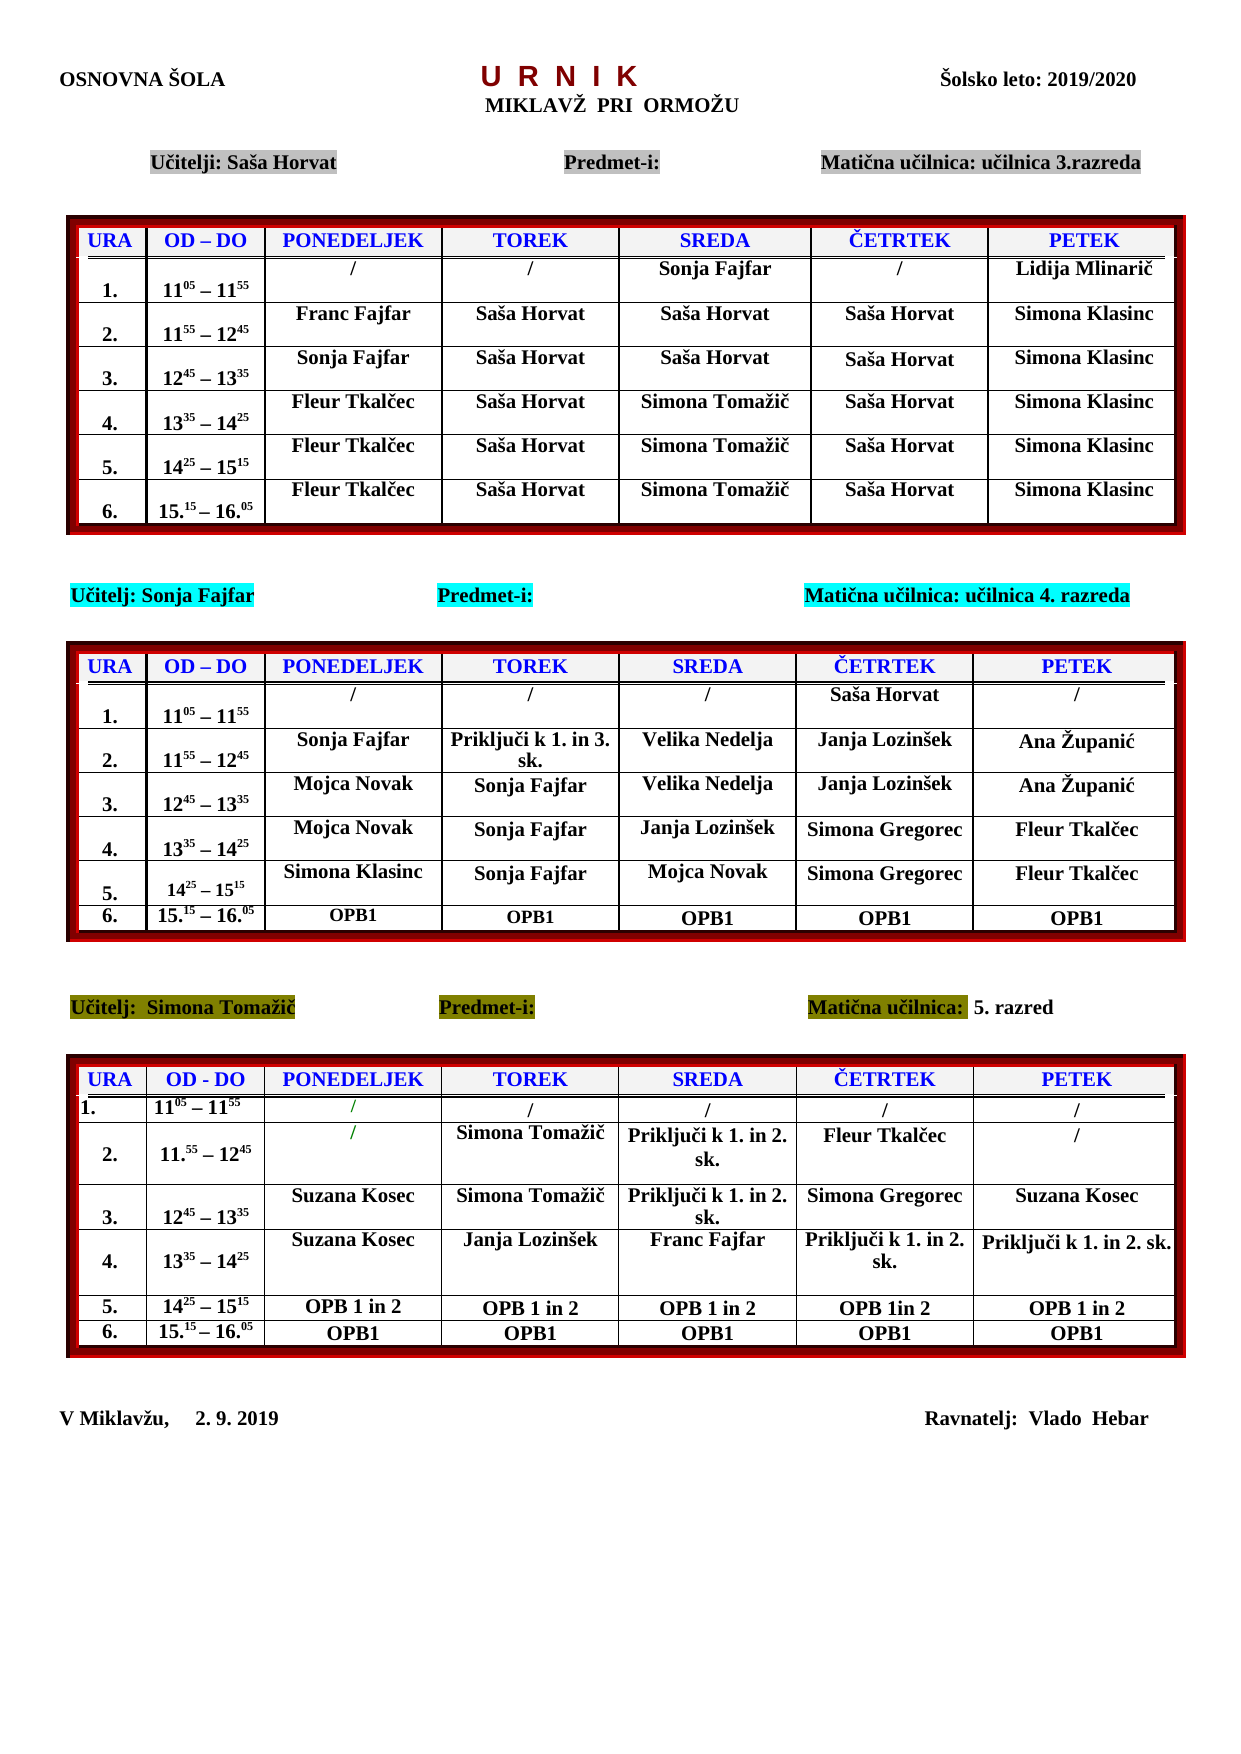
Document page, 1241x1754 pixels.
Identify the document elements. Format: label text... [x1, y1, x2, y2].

table_cell Simona Gregorec [797, 817, 972, 860]
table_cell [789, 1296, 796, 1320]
table_cell Simona Tomažič [620, 391, 810, 434]
table_header Matična učilnica: učilnica 4. razreda [793, 583, 1160, 617]
table_cell Simona Klasinc [989, 303, 1174, 346]
table_cell Simona Klasinc [989, 347, 1174, 390]
table_cell Simona Tomažič [442, 1185, 618, 1229]
table_cell / [443, 685, 618, 728]
table_cell Sonja Fajfar [266, 347, 441, 390]
table_cell Sonja Fajfar [443, 773, 618, 816]
table_cell Simona Tomažič [620, 435, 810, 478]
table_cell 15.15 – 16.05 [147, 1321, 264, 1345]
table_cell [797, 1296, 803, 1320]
table_cell 1335 – 1425 [148, 817, 264, 860]
table_header PONEDELJEK [266, 654, 441, 681]
table_cell Fleur Tkalčec [974, 861, 1174, 904]
table_header URA [79, 1067, 146, 1094]
table_header PETEK [989, 228, 1174, 256]
table_cell Janja Lozinšek [620, 817, 795, 860]
table_cell 3. [79, 773, 145, 816]
table_cell 1245 – 1335 [147, 1185, 264, 1229]
table_cell 5. [79, 861, 145, 904]
table_cell OPB 1 in 2 [265, 1296, 441, 1320]
table_cell 1155 – 1245 [148, 729, 264, 772]
table_cell Suzana Kosec [265, 1185, 441, 1229]
table_cell / [974, 1123, 1174, 1184]
table_cell Simona Klasinc [989, 435, 1174, 478]
table_cell Mojca Novak [266, 773, 441, 816]
table_header Učitelji: Saša Horvat [59, 150, 428, 187]
table_cell Janja Lozinšek [797, 773, 972, 816]
table_cell Suzana Kosec [265, 1230, 441, 1295]
table_cell OPB1 [620, 906, 795, 929]
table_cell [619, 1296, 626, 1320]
table_cell 1. [79, 256, 145, 302]
table_cell Mojca Novak [620, 861, 795, 904]
table_cell Saša Horvat [620, 347, 810, 390]
table_cell Simona Klasinc [989, 480, 1174, 523]
table_cell OPB1 [265, 1321, 441, 1345]
table_cell 2. [79, 729, 145, 772]
table_cell Sonja Fajfar [443, 817, 618, 860]
table_cell 3. [79, 1185, 146, 1229]
table_cell / [812, 259, 987, 302]
table_cell Fleur Tkalčec [266, 435, 441, 478]
table_cell Saša Horvat [443, 391, 618, 434]
table_header URA [79, 654, 145, 681]
table_cell / [265, 1123, 441, 1184]
table_cell 1105 – 1155 [148, 685, 264, 728]
table_cell Velika Nedelja [620, 773, 795, 816]
table_cell 1335 – 1425 [147, 1230, 264, 1295]
table_cell Priključi k 1. in 2. sk. [619, 1123, 796, 1184]
table_cell 5. [79, 1296, 146, 1320]
table_cell / [443, 259, 618, 302]
table_cell OPB1 [797, 906, 972, 929]
table_cell Mojca Novak [266, 817, 441, 860]
table_cell 1105 – 1155 [148, 259, 264, 302]
table_cell Sonja Fajfar [266, 729, 441, 772]
table_header Matična učilnica: 5. razred [796, 995, 1165, 1030]
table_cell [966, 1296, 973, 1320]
table_cell Suzana Kosec [974, 1185, 1174, 1229]
table_header PONEDELJEK [265, 1067, 441, 1094]
table_cell OPB1 [442, 1321, 618, 1345]
table_header ČETRTEK [797, 654, 972, 681]
table_cell OPB1 [797, 1321, 973, 1345]
table_cell 1335 – 1425 [148, 391, 264, 434]
table_cell Fleur Tkalčec [974, 817, 1174, 860]
table_cell 1. [79, 681, 145, 728]
table_cell 4. [79, 1230, 146, 1295]
table_cell Saša Horvat [443, 435, 618, 478]
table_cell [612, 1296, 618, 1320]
table_cell Saša Horvat [812, 435, 987, 478]
table_cell OPB1 [266, 906, 441, 929]
text OSNOVNA ŠOLA U R N I K Šolsko leto: 2019/2020 [59, 59, 1165, 93]
table_header PETEK [974, 1067, 1174, 1094]
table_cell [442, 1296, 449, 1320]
table_cell Fleur Tkalčec [266, 480, 441, 523]
table_cell Janja Lozinšek [442, 1230, 618, 1295]
table_cell 2. [79, 1123, 146, 1184]
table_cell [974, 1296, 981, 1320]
table_cell Janja Lozinšek [797, 729, 972, 772]
table_cell Simona Gregorec [797, 1185, 973, 1229]
table_cell OPB1 [443, 906, 618, 929]
table_cell Saša Horvat [443, 480, 618, 523]
table_cell 1105 – 1155 [147, 1098, 264, 1122]
table_cell Simona Tomažič [442, 1123, 618, 1184]
table_cell Franc Fajfar [266, 303, 441, 346]
table_header URA [79, 228, 145, 256]
table_cell Sonja Fajfar [443, 861, 618, 904]
table_header Predmet-i: [428, 150, 796, 187]
table_cell 1245 – 1335 [148, 347, 264, 390]
table_cell Simona Klasinc [989, 391, 1174, 434]
table_cell Simona Klasinc [266, 861, 441, 904]
table_cell 4. [79, 817, 145, 860]
table_cell Ana Županić [974, 729, 1174, 772]
table_header TOREK [442, 1067, 618, 1094]
table_cell Simona Gregorec [797, 861, 972, 904]
table_cell / [620, 685, 795, 728]
table_cell 6. [79, 1321, 146, 1345]
table_cell 1155 – 1245 [148, 303, 264, 346]
table_cell Saša Horvat [812, 480, 987, 523]
table_cell 6. [79, 906, 145, 929]
table_header PETEK [974, 654, 1174, 681]
text MIKLAVŽ PRI ORMOŽU [59, 93, 1165, 117]
table_header OD – DO [148, 228, 264, 256]
table_cell Franc Fajfar [619, 1230, 796, 1295]
table_cell Sonja Fajfar [620, 259, 810, 302]
table_cell Simona Tomažič [620, 480, 810, 523]
table_cell Lidija Mlinarič [989, 256, 1176, 302]
table_header Predmet-i: [426, 583, 793, 617]
table_header Predmet-i: [428, 995, 796, 1030]
table_cell 2. [79, 303, 145, 346]
table_cell Saša Horvat [443, 347, 618, 390]
table_header Učitelj: Sonja Fajfar [59, 583, 426, 617]
table_cell Velika Nedelja [620, 729, 795, 772]
table_header Matična učilnica: učilnica 3.razreda [796, 150, 1165, 187]
table_cell 1. [76, 1094, 146, 1122]
table_cell Saša Horvat [812, 391, 987, 434]
table_cell / [265, 1098, 441, 1122]
table_cell 3. [79, 347, 145, 390]
table_cell Saša Horvat [812, 347, 987, 390]
table_cell 15.15 – 16.05 [148, 906, 264, 929]
table_cell 15.15 – 16.05 [148, 480, 264, 523]
table_header TOREK [443, 228, 618, 256]
table_cell / [974, 1094, 1177, 1122]
table_cell 1425 – 1515 [148, 861, 264, 904]
table_cell 11.55 – 1245 [147, 1123, 264, 1184]
table_cell Priključi k 1. in 2. sk. [974, 1230, 1174, 1295]
table_cell OPB1 [974, 1321, 1174, 1345]
table_cell Saša Horvat [620, 303, 810, 346]
table_cell 5. [79, 435, 145, 478]
table_header OD – DO [148, 654, 264, 681]
table_cell OPB1 [974, 906, 1174, 929]
table_cell / [266, 685, 441, 728]
table_cell Priključi k 1. in 3. sk. [443, 729, 618, 772]
table_cell 1245 – 1335 [148, 773, 264, 816]
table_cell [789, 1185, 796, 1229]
table_cell OPB1 [619, 1321, 796, 1345]
table_cell Saša Horvat [443, 303, 618, 346]
table_cell / [442, 1098, 618, 1122]
table_cell Fleur Tkalčec [266, 391, 441, 434]
table_cell Fleur Tkalčec [797, 1123, 973, 1184]
table_cell 1425 – 1515 [148, 435, 264, 478]
table_header ČETRTEK [812, 228, 987, 256]
table_cell / [797, 1098, 973, 1122]
table_header PONEDELJEK [266, 228, 441, 256]
table_header SREDA [620, 654, 795, 681]
table_cell Saša Horvat [812, 303, 987, 346]
table_cell 4. [79, 391, 145, 434]
table_header OD - DO [147, 1067, 264, 1094]
table_cell Priključi k 1. in 2. sk. [797, 1230, 973, 1295]
table_cell Ana Županić [974, 773, 1174, 816]
table_header Učitelj: Simona Tomažič [59, 995, 428, 1030]
table_cell / [266, 259, 441, 302]
text V Miklavžu, 2. 9. 2019 Ravnatelj: Vlado Hebar [59, 1406, 1165, 1430]
table_header TOREK [443, 654, 618, 681]
table_cell Saša Horvat [797, 685, 972, 728]
table_header SREDA [619, 1067, 796, 1094]
table_cell 6. [79, 480, 145, 523]
table_cell / [619, 1098, 796, 1122]
table_header ČETRTEK [797, 1067, 973, 1094]
table_header SREDA [620, 228, 810, 256]
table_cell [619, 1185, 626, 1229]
table_cell 1425 – 1515 [147, 1296, 264, 1320]
table_cell / [974, 681, 1176, 728]
